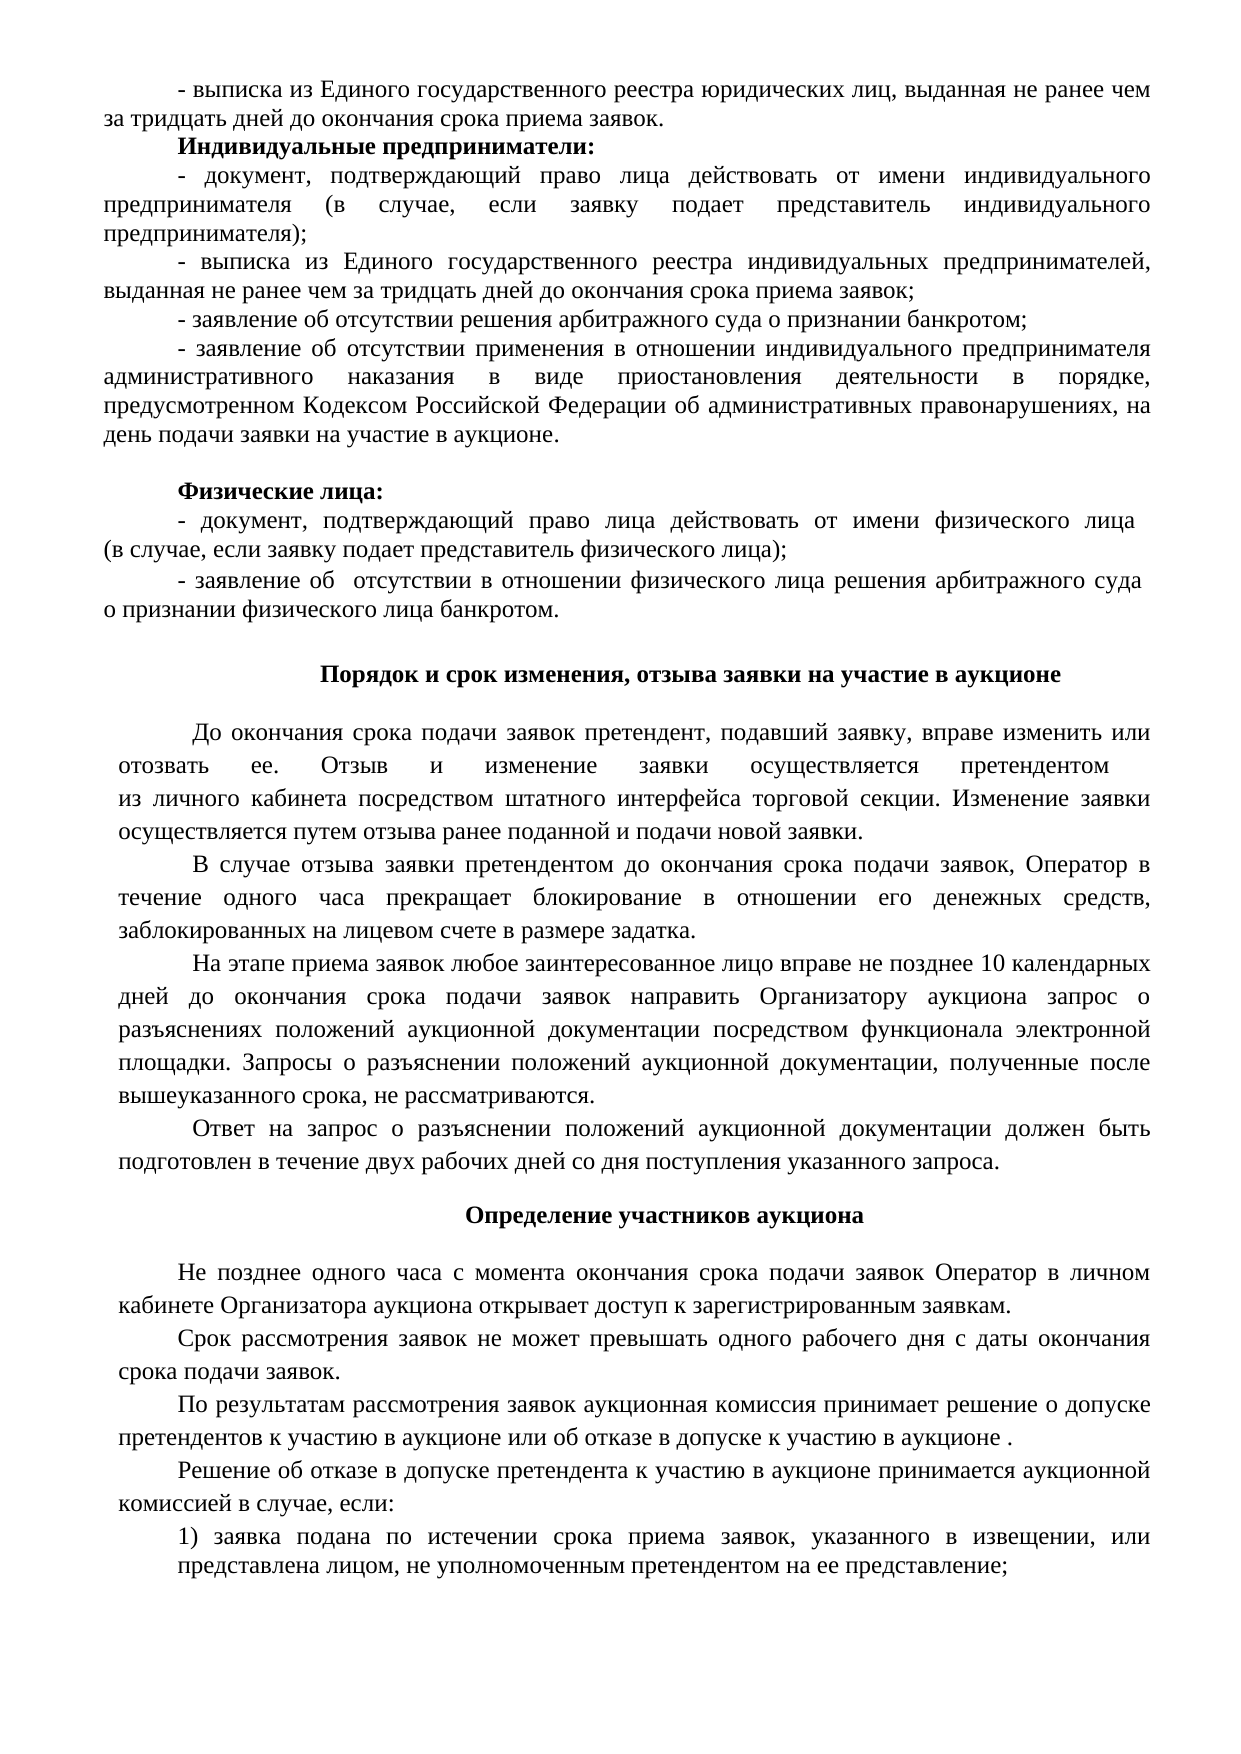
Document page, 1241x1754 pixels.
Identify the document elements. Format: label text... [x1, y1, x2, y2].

list Ответ на запрос о разъяснении положений аукционной документации должен быть подготовлен в течение двух рабочих дней со дня поступления указанного запроса. [118, 1113, 1152, 1175]
list Порядок и срок изменения, отзыва заявки на участие в аукционе [229, 659, 1152, 688]
text - документ, подтверждающий право лица действовать от имени физического лица (в случае, если заявку подает представитель физического лица); [103, 505, 1152, 563]
text - заявление об отсутствии применения в отношении индивидуального предпринимателя административного наказания в виде приостановления деятельности в порядке, предусмотренном Кодексом Российской Федерации об административных правонарушениях, на день подачи заявки на участие в аукционе. [103, 333, 1152, 448]
list На этапе приема заявок любое заинтересованное лицо вправе не позднее 10 календарных дней до окончания срока подачи заявок направить Организатору аукциона запрос о разъяснениях положений аукционной документации посредством функционала электронной площадки. Запросы о разъяснении положений аукционной документации, полученные после вышеуказанного срока, не рассматриваются. [118, 948, 1152, 1109]
text Решение об отказе в допуске претендента к участию в аукционе принимается аукционной комиссией в случае, если: [118, 1455, 1152, 1517]
text Не позднее одного часа с момента окончания срока подачи заявок Оператор в личном кабинете Организатора аукциона открывает доступ к зарегистрированным заявкам. [118, 1257, 1152, 1319]
text 1) заявка подана по истечении срока приема заявок, указанного в извещении, или представлена лицом, не уполномоченным претендентом на ее представление; [177, 1521, 1152, 1579]
text - выписка из Единого государственного реестра юридических лиц, выданная не ранее чем за тридцать дней до окончания срока приема заявок. [103, 74, 1152, 131]
text - заявление об отсутствии в отношении физического лица решения арбитражного суда о признании физического лица банкротом. [103, 566, 1152, 623]
list В случае отзыва заявки претендентом до окончания срока подачи заявок, Оператор в течение одного часа прекращает блокирование в отношении его денежных средств, заблокированных на лицевом счете в размере задатка. [118, 849, 1152, 943]
list До окончания срока подачи заявок претендент, подавший заявку, вправе изменить или отозвать ее. Отзыв и изменение заявки осуществляется претендентом из личного кабинета посредством штатного интерфейса торговой секции. Изменение заявки осуществляется путем отзыва ранее поданной и подачи новой заявки. [118, 717, 1152, 844]
text По результатам рассмотрения заявок аукционная комиссия принимает решение о допуске претендентов к участию в аукционе или об отказе в допуске к участию в аукционе . [118, 1389, 1152, 1451]
text - заявление об отсутствии решения арбитражного суда о признании банкротом; [103, 304, 1152, 333]
text - выписка из Единого государственного реестра индивидуальных предпринимателей, выданная не ранее чем за тридцать дней до окончания срока приема заявок; [103, 246, 1152, 304]
text Физические лица: [177, 476, 1152, 505]
text - документ, подтверждающий право лица действовать от имени индивидуального предпринимателя (в случае, если заявку подает представитель индивидуального предпринимателя); [103, 160, 1152, 246]
text Индивидуальные предприниматели: [118, 131, 1152, 160]
text Определение участников аукциона [177, 1200, 1152, 1228]
text Срок рассмотрения заявок не может превышать одного рабочего дня с даты окончания срока подачи заявок. [118, 1323, 1152, 1385]
